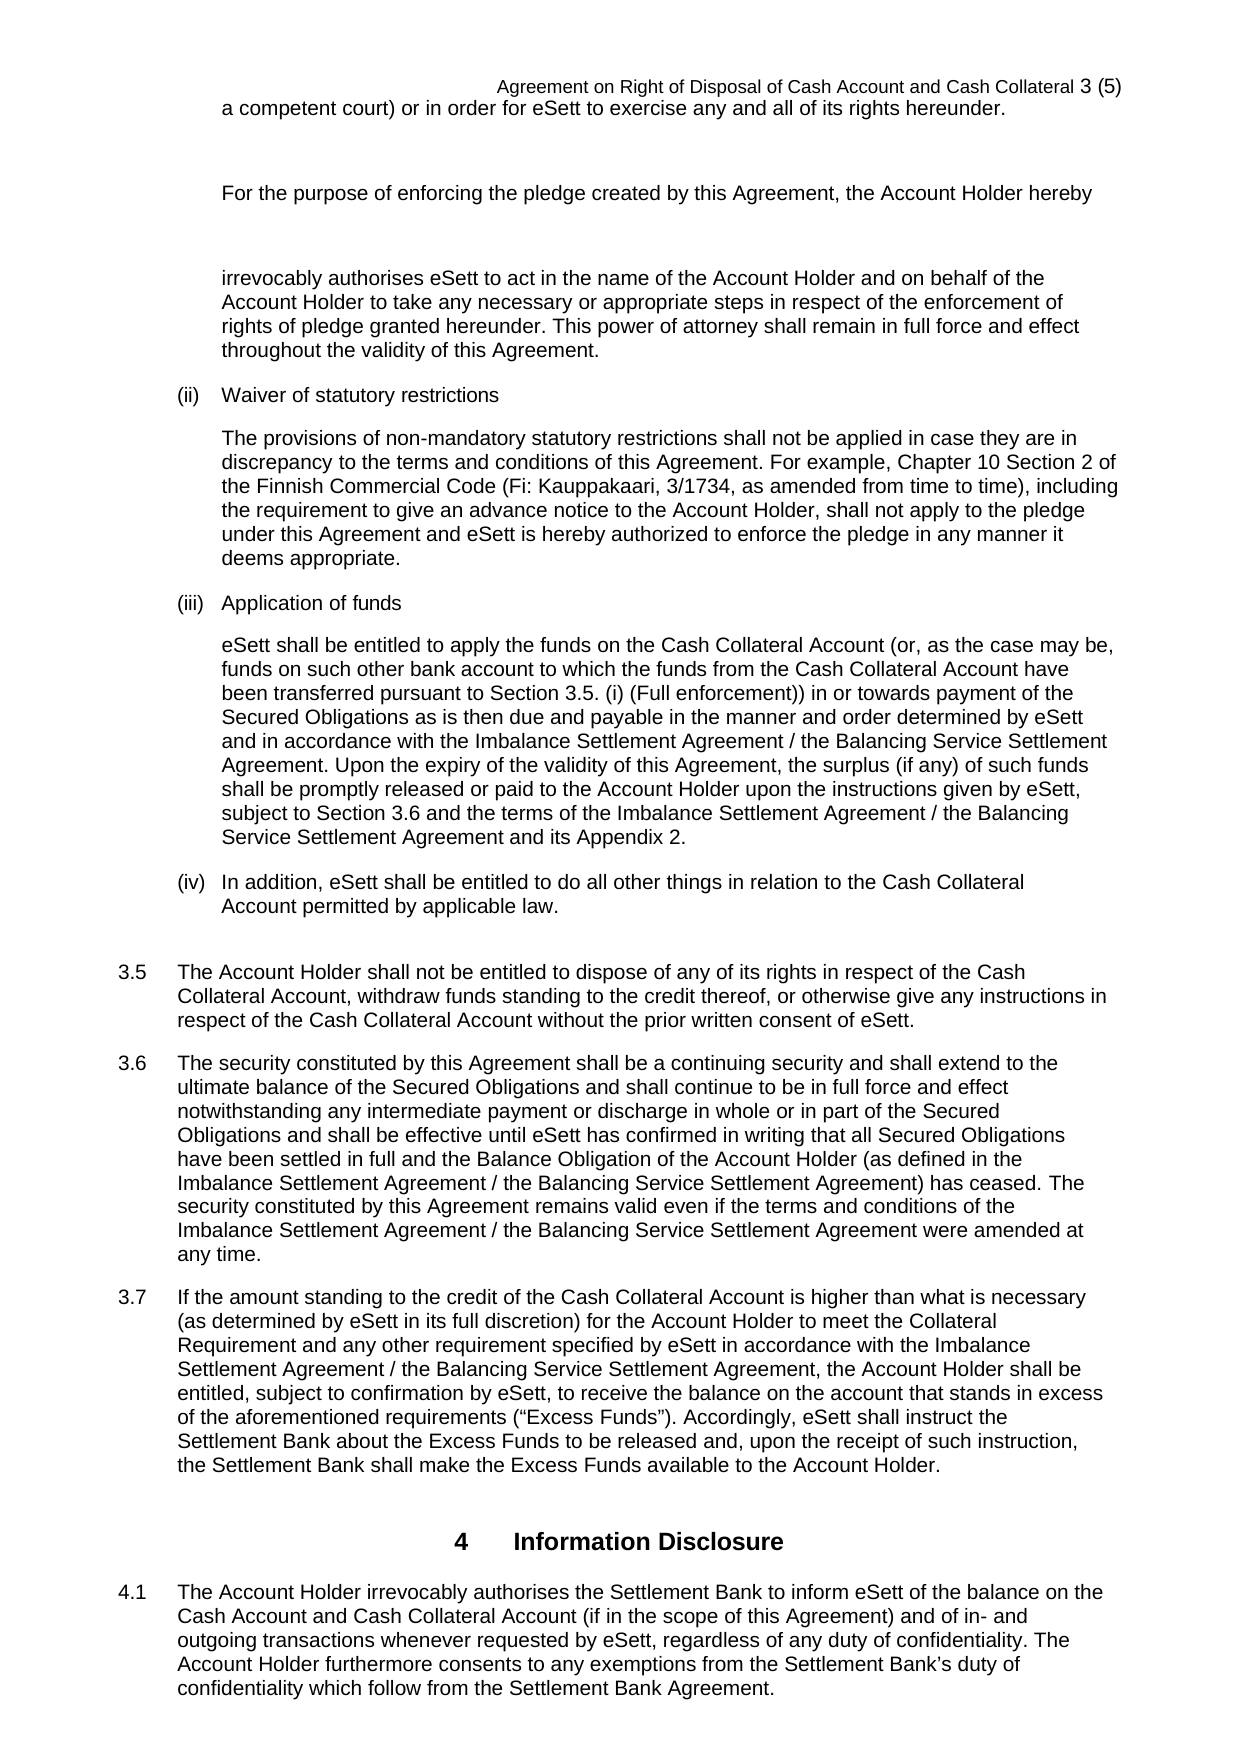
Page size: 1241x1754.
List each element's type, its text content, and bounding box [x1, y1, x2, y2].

text The provisions of non-mandatory statutory restrictions shall not be applied in case they are in discrepancy to the terms and conditions of this Agreement. For example, Chapter 10 Section 2 of the Finnish Commercial Code (Fi: Kauppakaari, 3/1734, as amended from time to time), including the requirement to give an advance notice to the Account Holder, shall not apply to the pledge under this Agreement and eSett is hereby authorized to enforce the pledge in any manner it deems appropriate. [221, 426, 1119, 569]
list Waiver of statutory restrictions [177, 383, 1136, 407]
text For the purpose of enforcing the pledge created by this Agreement, the Account Holder hereby [221, 181, 1119, 205]
list Application of funds [177, 590, 1136, 614]
list The Account Holder irrevocably authorises the Settlement Bank to inform eSett of the balance on the Cash Account and Cash Collateral Account (if in the scope of this Agreement) and of in- and outgoing transactions whenever requested by eSett, regardless of any duty of confidentiality. The Account Holder furthermore consents to any exemptions from the Settlement Bank’s duty of confidentiality which follow from the Settlement Bank Agreement. [118, 1580, 1113, 1700]
list If the amount standing to the credit of the Cash Collateral Account is higher than what is necessary (as determined by eSett in its full discretion) for the Account Holder to meet the Collateral Requirement and any other requirement specified by eSett in accordance with the Imbalance Settlement Agreement / the Balancing Service Settlement Agreement, the Account Holder shall be entitled, subject to confirmation by eSett, to receive the balance on the account that stands in excess of the aforementioned requirements (“Excess Funds”). Accordingly, eSett shall instruct the Settlement Bank about the Excess Funds to be released and, upon the receipt of such instruction, the Settlement Bank shall make the Excess Funds available to the Account Holder. [118, 1285, 1112, 1476]
list The Account Holder shall not be entitled to dispose of any of its rights in respect of the Cash Collateral Account, withdraw funds standing to the credit thereof, or otherwise give any instructions in respect of the Cash Collateral Account without the prior written consent of eSett. [118, 960, 1119, 1032]
text eSett shall be entitled to apply the funds on the Cash Collateral Account (or, as the case may be, funds on such other bank account to which the funds from the Cash Collateral Account have been transferred pursuant to Section 3.5. (i) (Full enforcement)) in or towards payment of the Secured Obligations as is then due and payable in the manner and order determined by eSett and in accordance with the Imbalance Settlement Agreement / the Balancing Service Settlement Agreement. Upon the expiry of the validity of this Agreement, the surplus (if any) of such funds shall be promptly released or paid to the Account Holder upon the instructions given by eSett, subject to Section 3.6 and the terms of the Imbalance Settlement Agreement / the Balancing Service Settlement Agreement and its Appendix 2. [221, 633, 1114, 849]
subtitle Information Disclosure [454, 1527, 1136, 1555]
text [221, 96, 1119, 120]
list The security constituted by this Agreement shall be a continuing security and shall extend to the ultimate balance of the Secured Obligations and shall continue to be in full force and effect notwithstanding any intermediate payment or discharge in whole or in part of the Secured Obligations and shall be effective until eSett has confirmed in writing that all Secured Obligations have been settled in full and the Balance Obligation of the Account Holder (as defined in the Imbalance Settlement Agreement / the Balancing Service Settlement Agreement) has ceased. The security constituted by this Agreement remains valid even if the terms and conditions of the Imbalance Settlement Agreement / the Balancing Service Settlement Agreement were amended at any time. [118, 1051, 1108, 1266]
list In addition, eSett shall be entitled to do all other things in relation to the Cash Collateral Account permitted by applicable law. [177, 869, 1105, 917]
text irrevocably authorises eSett to act in the name of the Account Holder and on behalf of the Account Holder to take any necessary or appropriate steps in respect of the enforcement of rights of pledge granted hereunder. This power of attorney shall remain in full force and effect throughout the validity of this Agreement. [221, 266, 1119, 362]
